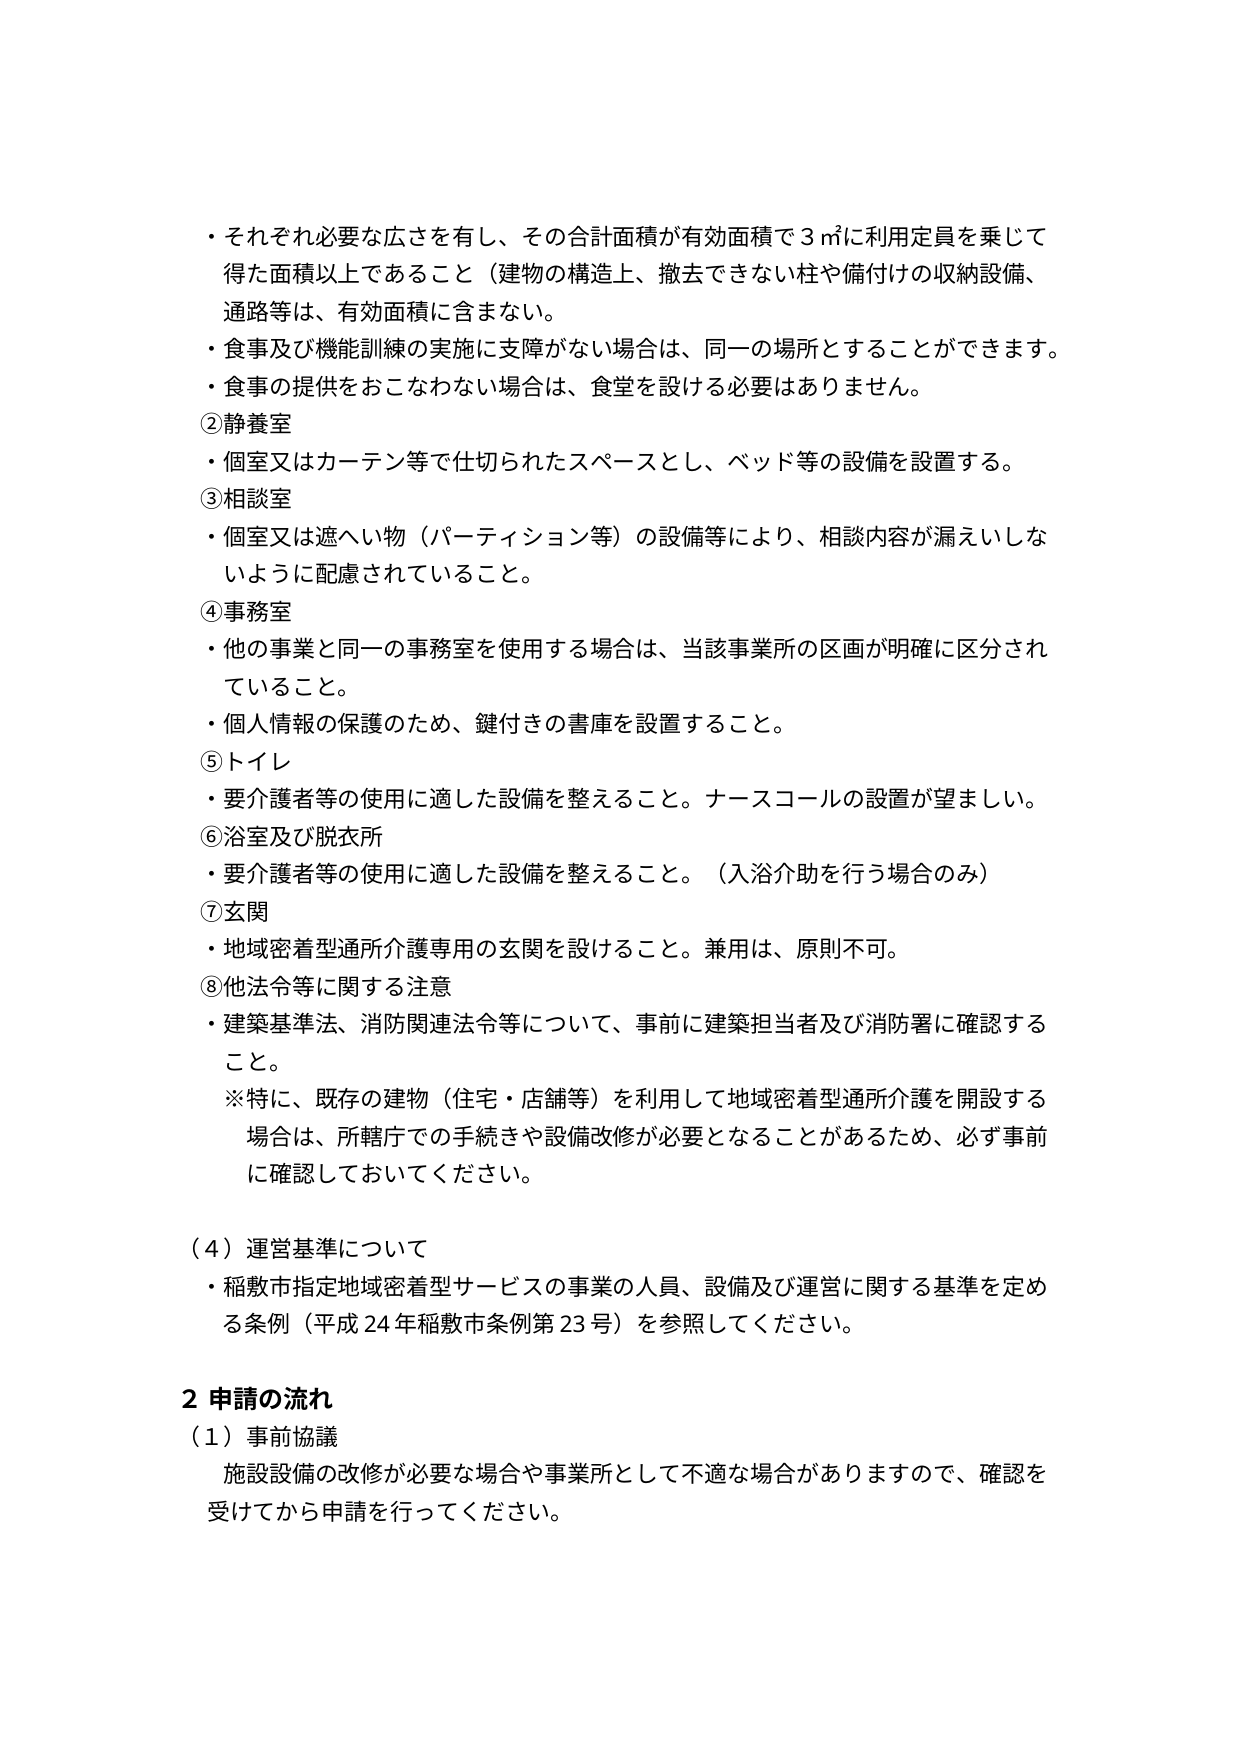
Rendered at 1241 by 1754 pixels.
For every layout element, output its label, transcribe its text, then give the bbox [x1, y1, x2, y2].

text ※特に、既存の建物（住宅・店舗等）を利用して地域密着型通所介護を開設する場合は、所轄庁での手続きや設備改修が必要となることがあるため、必ず事前に確認しておいてください。 [177, 1079, 1063, 1192]
text （１）事前協議 [177, 1417, 1063, 1454]
text ③相談室 [177, 479, 1063, 517]
text （４）運営基準について [177, 1229, 1063, 1267]
text ・個室又は遮へい物（パーティション等）の設備等により、相談内容が漏えいしないように配慮されていること。 [177, 517, 1063, 592]
text ・要介護者等の使用に適した設備を整えること。ナースコールの設置が望ましい。 [177, 779, 1063, 817]
text ・他の事業と同一の事務室を使用する場合は、当該事業所の区画が明確に区分されていること。 [177, 629, 1063, 704]
text ・稲敷市指定地域密着型サービスの事業の人員、設備及び運営に関する基準を定める条例（平成24年稲敷市条例第23号）を参照してください。 [177, 1267, 1063, 1342]
text ④事務室 [177, 592, 1063, 629]
text ・個人情報の保護のため、鍵付きの書庫を設置すること。 [177, 704, 1063, 742]
text ⑥浴室及び脱衣所 [177, 817, 1063, 854]
text 施設設備の改修が必要な場合や事業所として不適な場合がありますので、確認を受けてから申請を行ってください。 [177, 1454, 1063, 1529]
text ・それぞれ必要な広さを有し、その合計面積が有効面積で３㎡に利用定員を乗じて得た面積以上であること（建物の構造上、撤去できない柱や備付けの収納設備、通路等は、有効面積に含まない。 [177, 217, 1063, 329]
text ⑤トイレ [177, 742, 1063, 779]
text ・食事及び機能訓練の実施に支障がない場合は、同一の場所とすることができます。 [177, 329, 1063, 367]
text ・建築基準法、消防関連法令等について、事前に建築担当者及び消防署に確認すること。 [177, 1004, 1063, 1079]
text ⑦玄関 [177, 892, 1063, 929]
text ②静養室 [177, 404, 1063, 442]
text ・要介護者等の使用に適した設備を整えること。（入浴介助を行う場合のみ） [177, 854, 1063, 892]
text ・地域密着型通所介護専用の玄関を設けること。兼用は、原則不可。 [177, 929, 1063, 967]
text ・食事の提供をおこなわない場合は、食堂を設ける必要はありません。 [177, 367, 1063, 404]
text ・個室又はカーテン等で仕切られたスペースとし、ベッド等の設備を設置する。 [177, 442, 1063, 479]
text ⑧他法令等に関する注意 [177, 967, 1063, 1004]
text ２ 申請の流れ [177, 1379, 1063, 1417]
